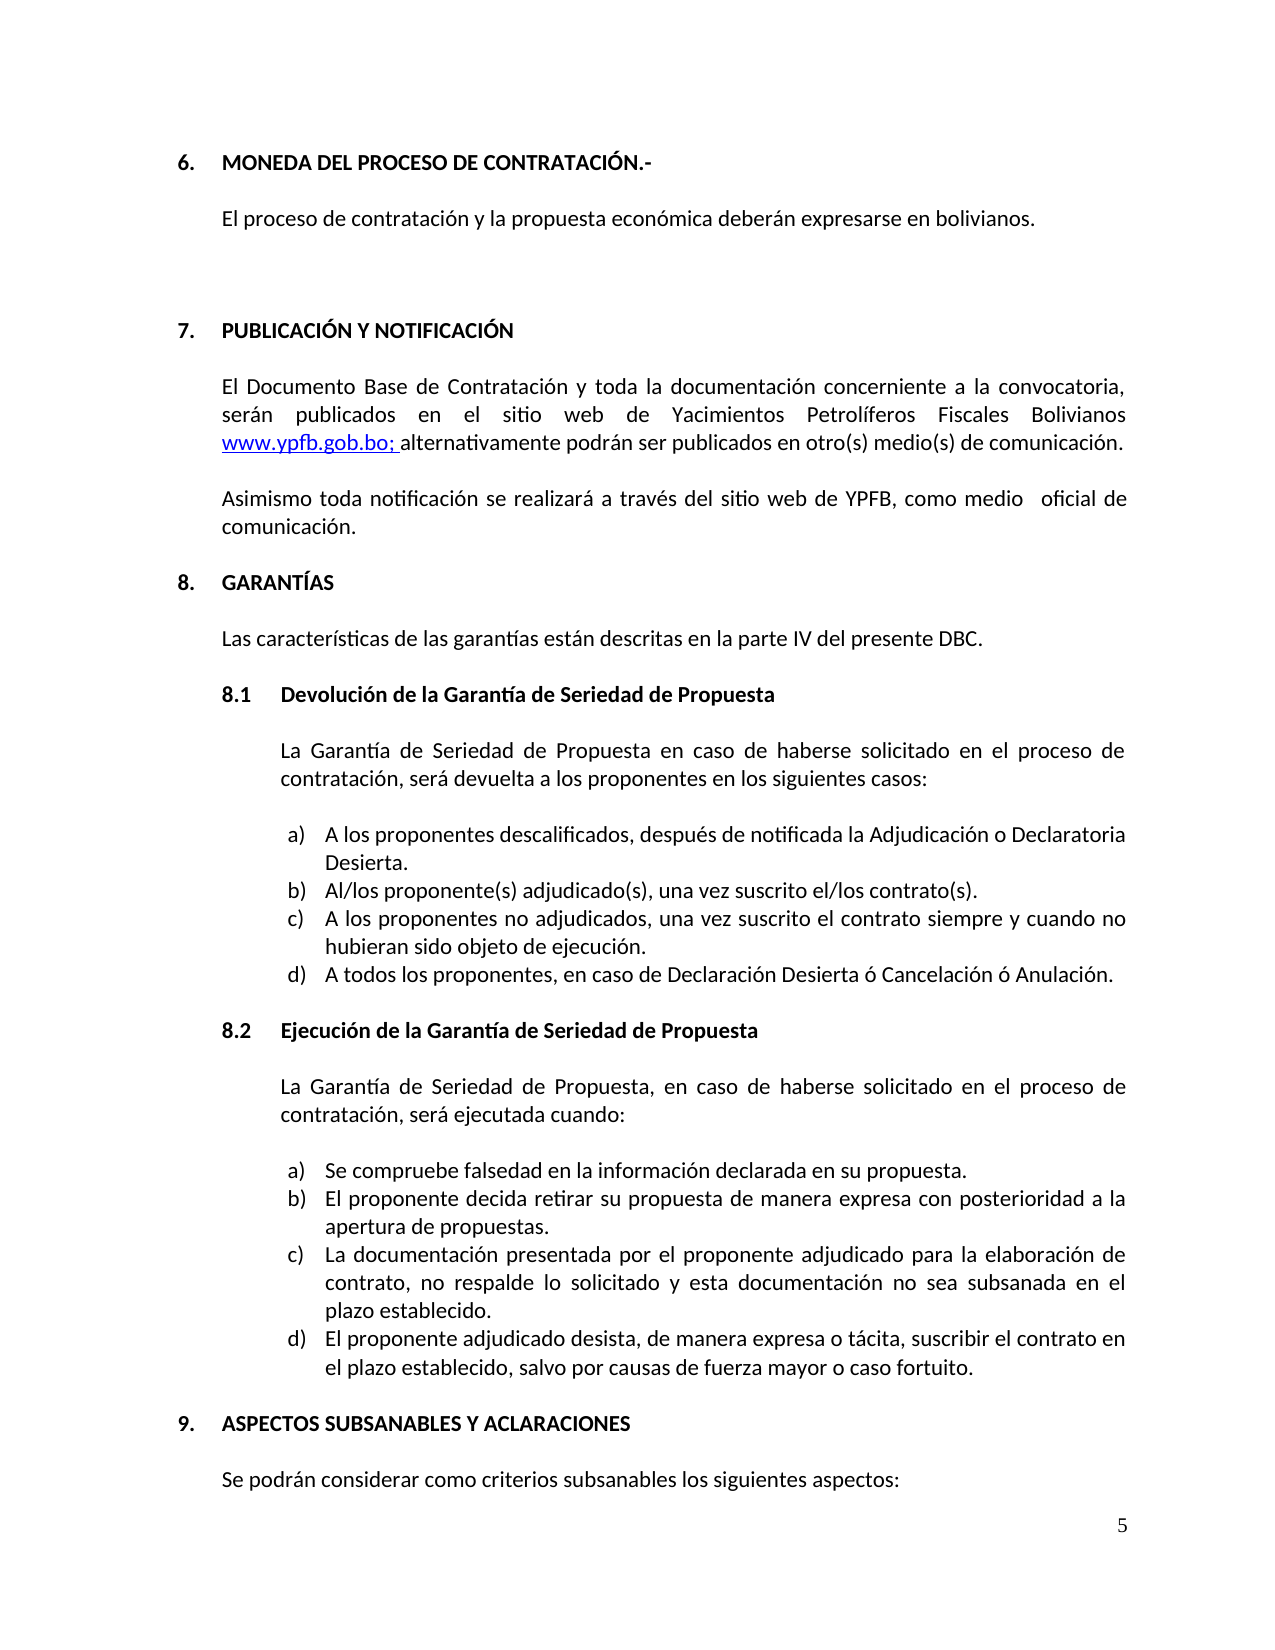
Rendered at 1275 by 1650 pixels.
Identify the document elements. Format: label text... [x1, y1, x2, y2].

list Se compruebe falsedad en la información declarada en su propuesta. [287, 1156, 1127, 1184]
list GARANTÍAS [177, 568, 1127, 596]
list A los proponentes descalificados, después de notificada la Adjudicación o Declaratoria Desierta. [287, 820, 1127, 876]
list ASPECTOS SUBSANABLES Y ACLARACIONES [177, 1409, 1127, 1437]
text Asimismo toda notificación se realizará a través del sitio web de YPFB, como medio oficial de comunicación. [222, 484, 1127, 540]
list PUBLICACIÓN Y NOTIFICACIÓN [177, 316, 1127, 344]
list A todos los proponentes, en caso de Declaración Desierta ó Cancelación ó Anulación. [287, 960, 1127, 988]
list Al/los proponente(s) adjudicado(s), una vez suscrito el/los contrato(s). [287, 876, 1127, 904]
list MONEDA DEL PROCESO DE CONTRATACIÓN.- [177, 148, 1127, 176]
list Ejecución de la Garantía de Seriedad de Propuesta [222, 1016, 1127, 1044]
text Las características de las garantías están descritas en la parte IV del presente DBC. [222, 624, 1127, 652]
text El Documento Base de Contratación y toda la documentación concerniente a la convocatoria, serán publicados en el sitio web de Yacimientos Petrolíferos Fiscales Bolivianos www.ypfb.gob.bo; alternativamente podrán ser publicados en otro(s) medio(s) de comunicación. [222, 372, 1127, 456]
list Devolución de la Garantía de Seriedad de Propuesta [222, 680, 1127, 708]
list El proponente decida retirar su propuesta de manera expresa con posterioridad a la apertura de propuestas. [287, 1184, 1127, 1241]
text La Garantía de Seriedad de Propuesta, en caso de haberse solicitado en el proceso de contratación, será ejecutada cuando: [280, 1072, 1127, 1128]
list La documentación presentada por el proponente adjudicado para la elaboración de contrato, no respalde lo solicitado y esta documentación no sea subsanada en el plazo establecido. [287, 1241, 1127, 1324]
list A los proponentes no adjudicados, una vez suscrito el contrato siempre y cuando no hubieran sido objeto de ejecución. [287, 904, 1127, 960]
text El proceso de contratación y la propuesta económica deberán expresarse en bolivianos. [222, 204, 1127, 232]
text Se podrán considerar como criterios subsanables los siguientes aspectos: [177, 1465, 1127, 1493]
text La Garantía de Seriedad de Propuesta en caso de haberse solicitado en el proceso de contratación, será devuelta a los proponentes en los siguientes casos: [280, 736, 1127, 792]
list El proponente adjudicado desista, de manera expresa o tácita, suscribir el contrato en el plazo establecido, salvo por causas de fuerza mayor o caso fortuito. [287, 1324, 1127, 1381]
